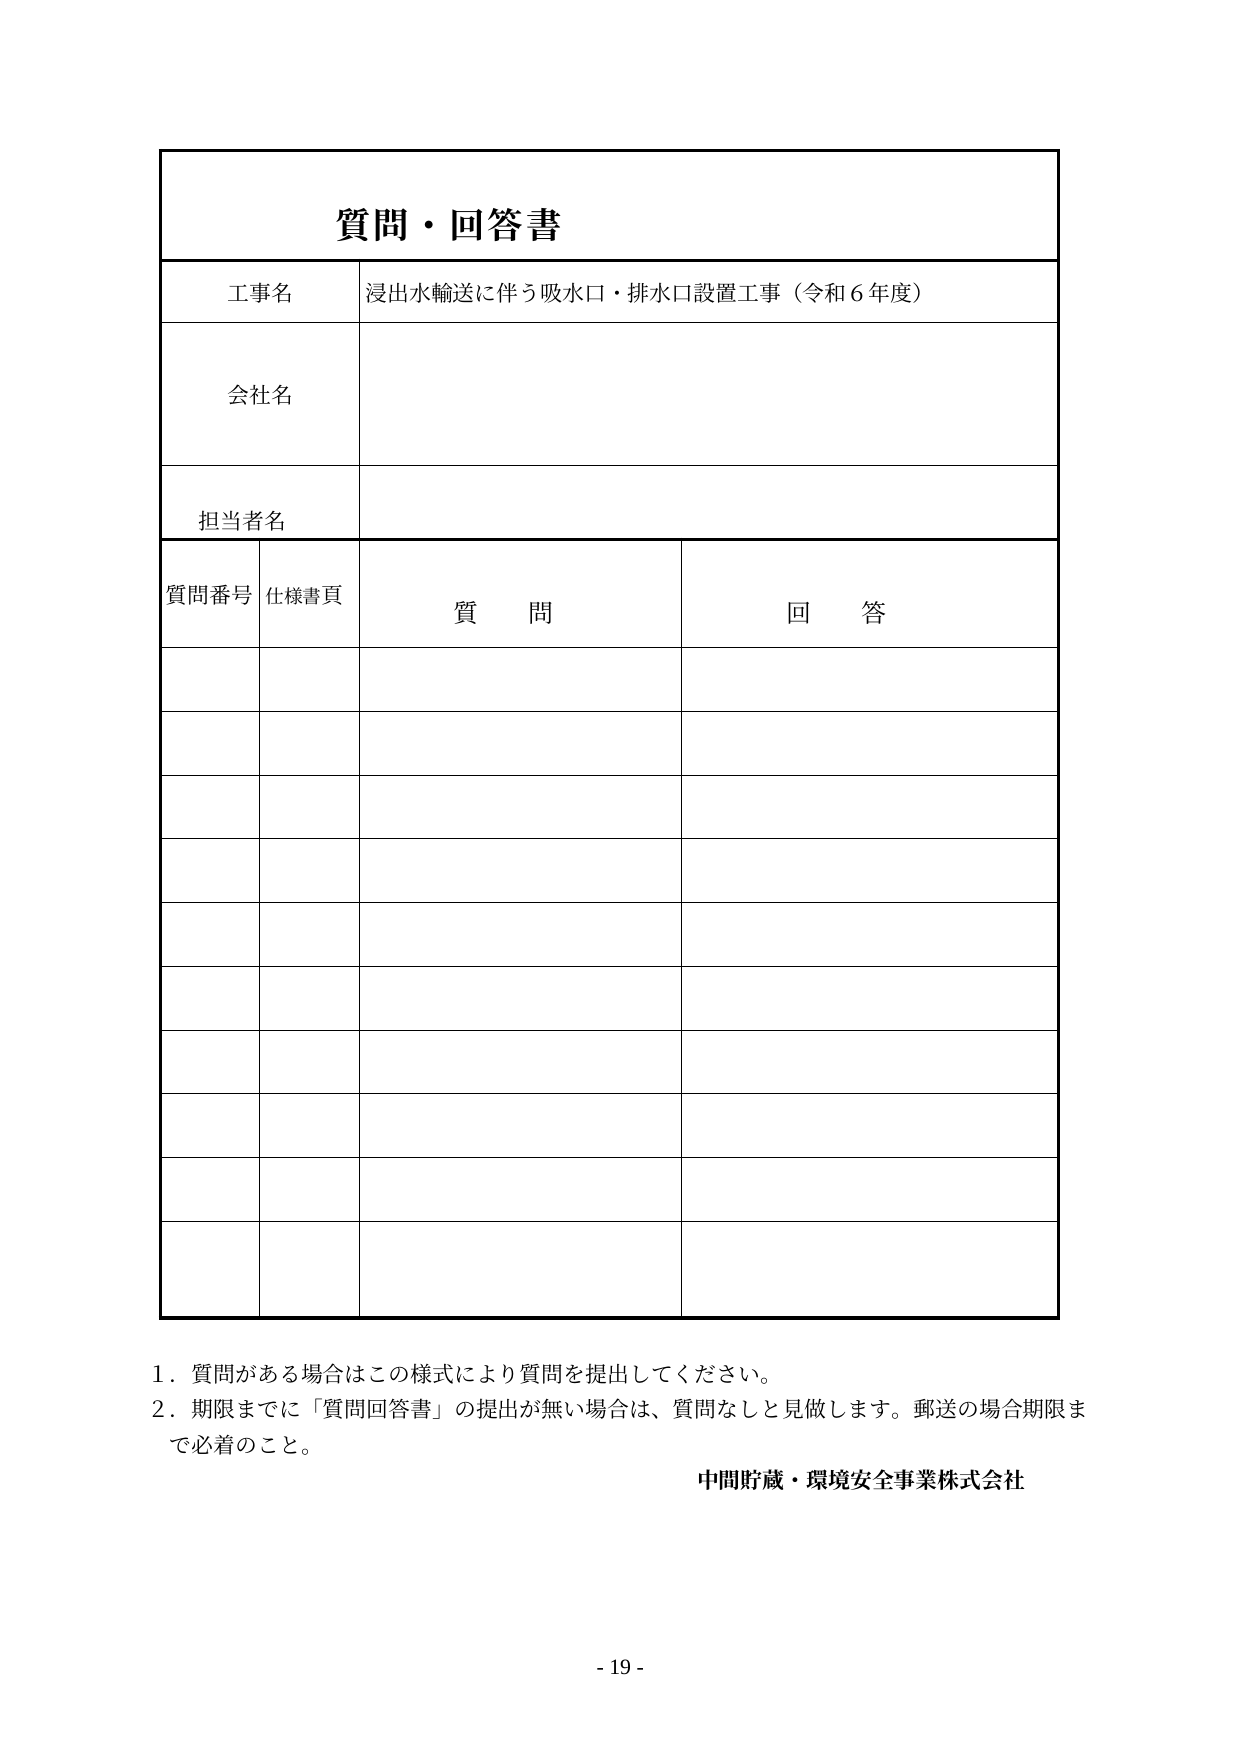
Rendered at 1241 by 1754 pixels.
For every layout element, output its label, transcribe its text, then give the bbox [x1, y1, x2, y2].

table_cell [162, 712, 259, 774]
table_cell 浸出水輸送に伴う吸水口・排水口設置工事（令和６年度） [360, 262, 1057, 322]
table_cell [682, 967, 1057, 1029]
table_cell [360, 466, 1057, 537]
table_cell [260, 967, 359, 1029]
table_cell [682, 1222, 1057, 1316]
table_cell [260, 903, 359, 966]
table_cell [360, 712, 681, 774]
table_cell [360, 1031, 681, 1093]
table_cell [260, 648, 359, 711]
table_cell [682, 903, 1057, 966]
table_cell [360, 967, 681, 1029]
table_cell [260, 1222, 359, 1316]
table_cell [360, 1222, 681, 1316]
table_cell [682, 1031, 1057, 1093]
table_cell [682, 1158, 1057, 1221]
table_cell [260, 1031, 359, 1093]
table_cell [162, 839, 259, 902]
table_cell [360, 839, 681, 902]
table_cell [162, 648, 259, 711]
table_cell 工事名 [162, 262, 359, 322]
text 中間貯蔵・環境安全事業株式会社 [148, 1462, 1092, 1497]
table_cell 質 問 [360, 541, 681, 647]
table_cell [682, 839, 1057, 902]
table_cell 質問番号 [162, 541, 259, 647]
table_cell 仕様書頁 [260, 541, 359, 647]
table_cell [360, 1094, 681, 1157]
table_header 質問・回答書 [162, 152, 1057, 258]
table_cell [360, 903, 681, 966]
table_cell [162, 1094, 259, 1157]
table_cell [682, 1094, 1057, 1157]
table_cell [682, 776, 1057, 838]
table_cell [360, 1158, 681, 1221]
table_cell [360, 323, 1057, 465]
table_cell [162, 1031, 259, 1093]
text １．質問がある場合はこの様式により質問を提出してください。 [148, 1355, 1092, 1391]
table_cell [162, 776, 259, 838]
table_cell [260, 712, 359, 774]
table_cell [260, 1158, 359, 1221]
table_cell [360, 648, 681, 711]
table_cell [682, 648, 1057, 711]
table_cell 担当者名 [162, 466, 359, 537]
table_cell [162, 1222, 259, 1316]
table_cell [682, 712, 1057, 774]
table_cell [260, 776, 359, 838]
text ２．期限までに「質問回答書」の提出が無い場合は、質問なしと見做します。郵送の場合期限まで必着のこと。 [148, 1391, 1092, 1462]
table_cell 会社名 [162, 323, 359, 465]
table_cell [260, 1094, 359, 1157]
table_cell 回 答 [682, 541, 1057, 647]
table_cell [162, 1158, 259, 1221]
table_cell [360, 776, 681, 838]
table_cell [162, 967, 259, 1029]
table_cell [260, 839, 359, 902]
table_cell [162, 903, 259, 966]
